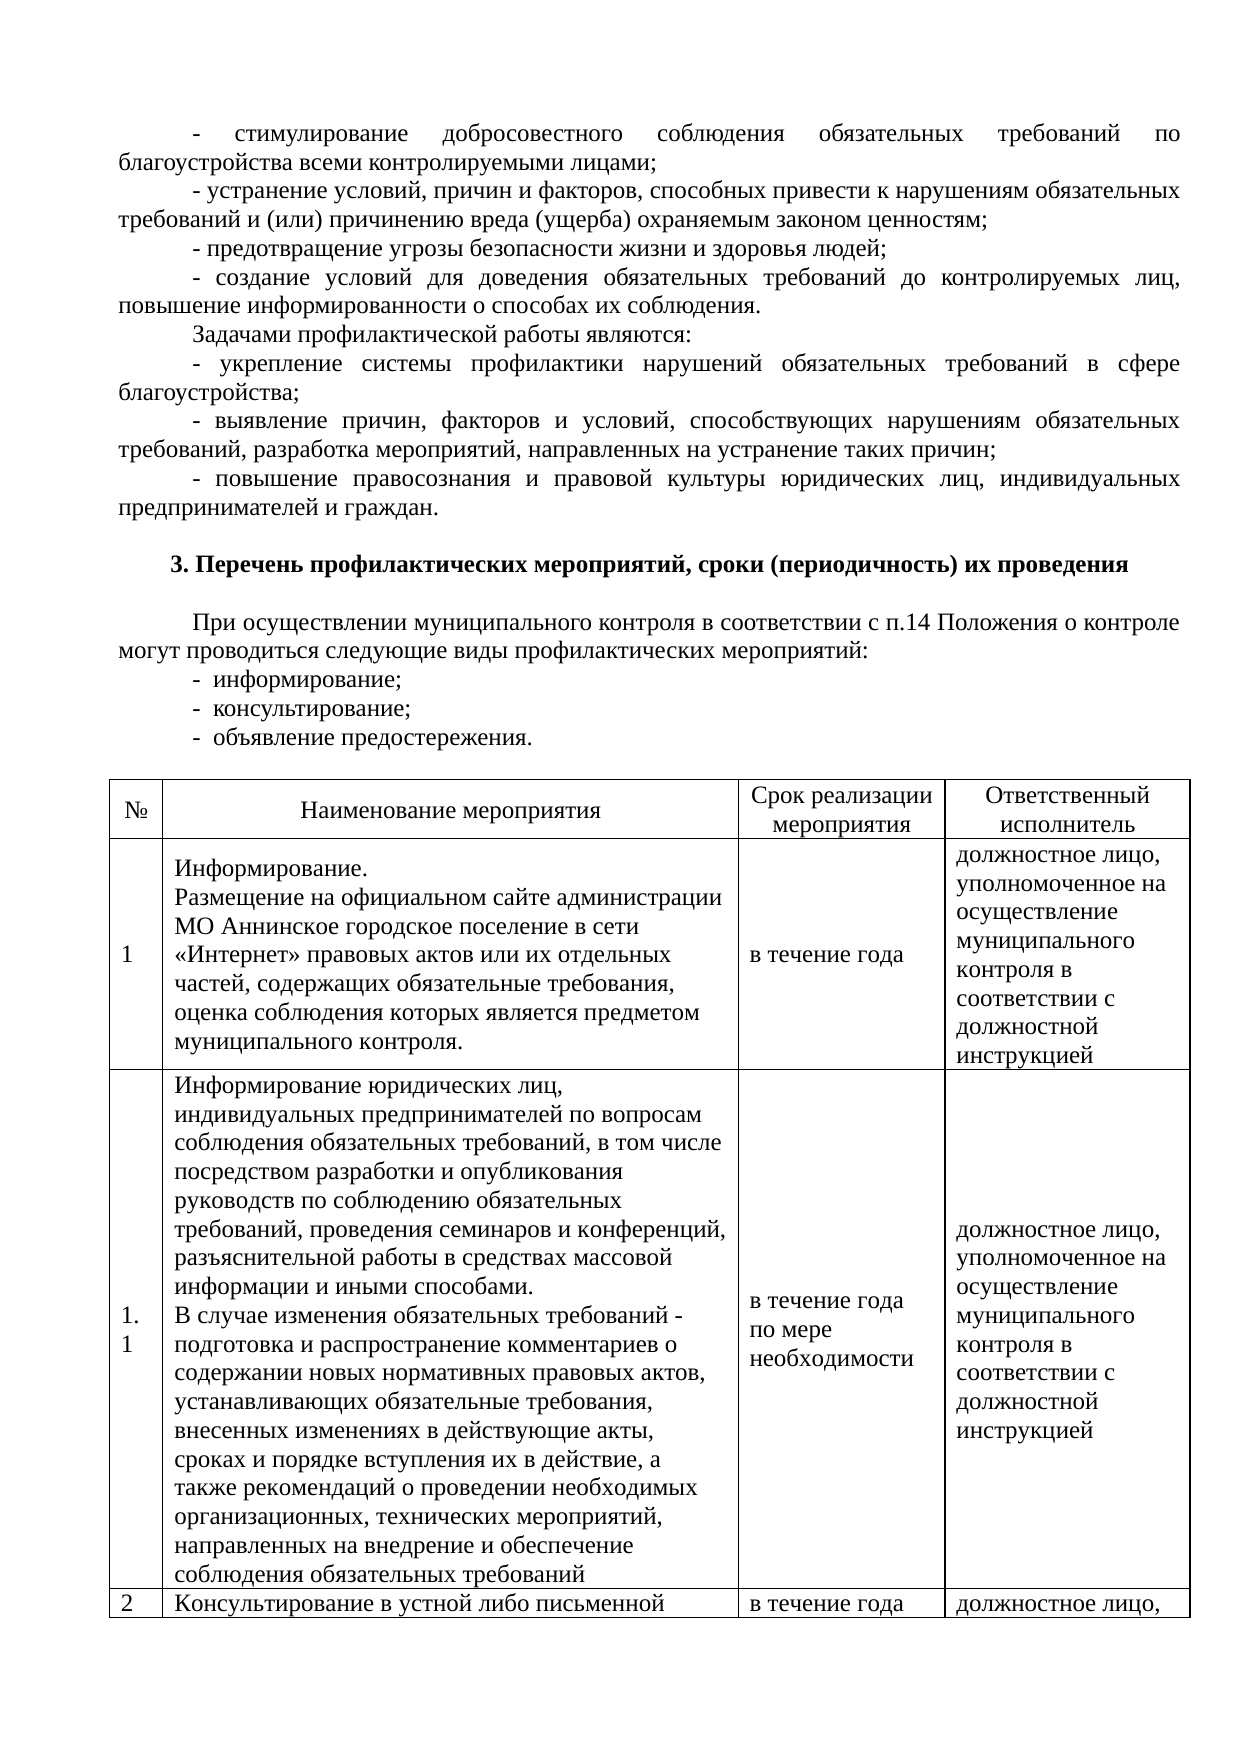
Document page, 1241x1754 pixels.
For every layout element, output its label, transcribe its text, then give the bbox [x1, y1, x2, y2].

table_cell в течение года [739, 839, 944, 1069]
text - стимулирование добросовестного соблюдения обязательных требований по благоустройства всеми контролируемыми лицами; [118, 118, 1181, 176]
text Задачами профилактической работы являются: [118, 319, 1181, 348]
text - устранение условий, причин и факторов, способных привести к нарушениям обязательных требований и (или) причинению вреда (ущерба) охраняемым законом ценностям; [118, 176, 1181, 233]
text При осуществлении муниципального контроля в соответствии с п.14 Положения о контроле могут проводиться следующие виды профилактических мероприятий: [118, 607, 1181, 664]
table_cell должностное лицо, уполномоченное на осуществление муниципального контроля в соответствии с должностной инструкцией [946, 1070, 1189, 1587]
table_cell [739, 1589, 944, 1617]
text - укрепление системы профилактики нарушений обязательных требований в сфере благоустройства; [118, 348, 1181, 406]
table_cell должностное лицо, уполномоченное на осуществление муниципального контроля в соответствии с должностной инструкцией [946, 839, 1189, 1069]
text - создание условий для доведения обязательных требований до контролируемых лиц, повышение информированности о способах их соблюдения. [118, 262, 1181, 319]
table_header Срок реализации мероприятия [739, 780, 944, 838]
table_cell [946, 1589, 1189, 1617]
table_header № [110, 780, 162, 838]
text - предотвращение угрозы безопасности жизни и здоровья людей; [118, 233, 1181, 262]
text - повышение правосознания и правовой культуры юридических лиц, индивидуальных предпринимателей и граждан. [118, 463, 1181, 521]
table_cell Информирование юридических лиц, индивидуальных предпринимателей по вопросам соблюдения обязательных требований, в том числе посредством разработки и опубликования руководств по соблюдению обязательных требований, проведения семинаров и конференций, разъяснительной работы в средствах массовой информации и иными способами. В случае изменения обязательных требований - подготовка и распространение комментариев о содержании новых нормативных правовых актов, устанавливающих обязательные требования, внесенных изменениях в действующие акты, сроках и порядке вступления их в действие, а также рекомендаций о проведении необходимых организационных, технических мероприятий, направленных на внедрение и обеспечение соблюдения обязательных требований [163, 1070, 738, 1587]
table_header Наименование мероприятия [163, 780, 738, 838]
table_header Ответственный исполнитель [946, 780, 1189, 838]
table_cell Информирование. Размещение на официальном сайте администрации МО Аннинское городское поселение в сети «Интернет» правовых актов или их отдельных частей, содержащих обязательные требования, оценка соблюдения которых является предметом муниципального контроля. [163, 839, 738, 1069]
text 3. Перечень профилактических мероприятий, сроки (периодичность) их проведения [118, 549, 1181, 578]
text - выявление причин, факторов и условий, способствующих нарушениям обязательных требований, разработка мероприятий, направленных на устранение таких причин; [118, 406, 1181, 463]
table_cell 1 [110, 839, 162, 1069]
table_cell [163, 1589, 738, 1617]
table_cell 2 [110, 1589, 162, 1617]
table_cell 1.1 [110, 1070, 162, 1587]
text - консультирование; [118, 693, 1181, 722]
table_cell в течение года по мере необходимости [739, 1070, 944, 1587]
text - объявление предостережения. [118, 722, 1181, 751]
text - информирование; [118, 664, 1181, 693]
